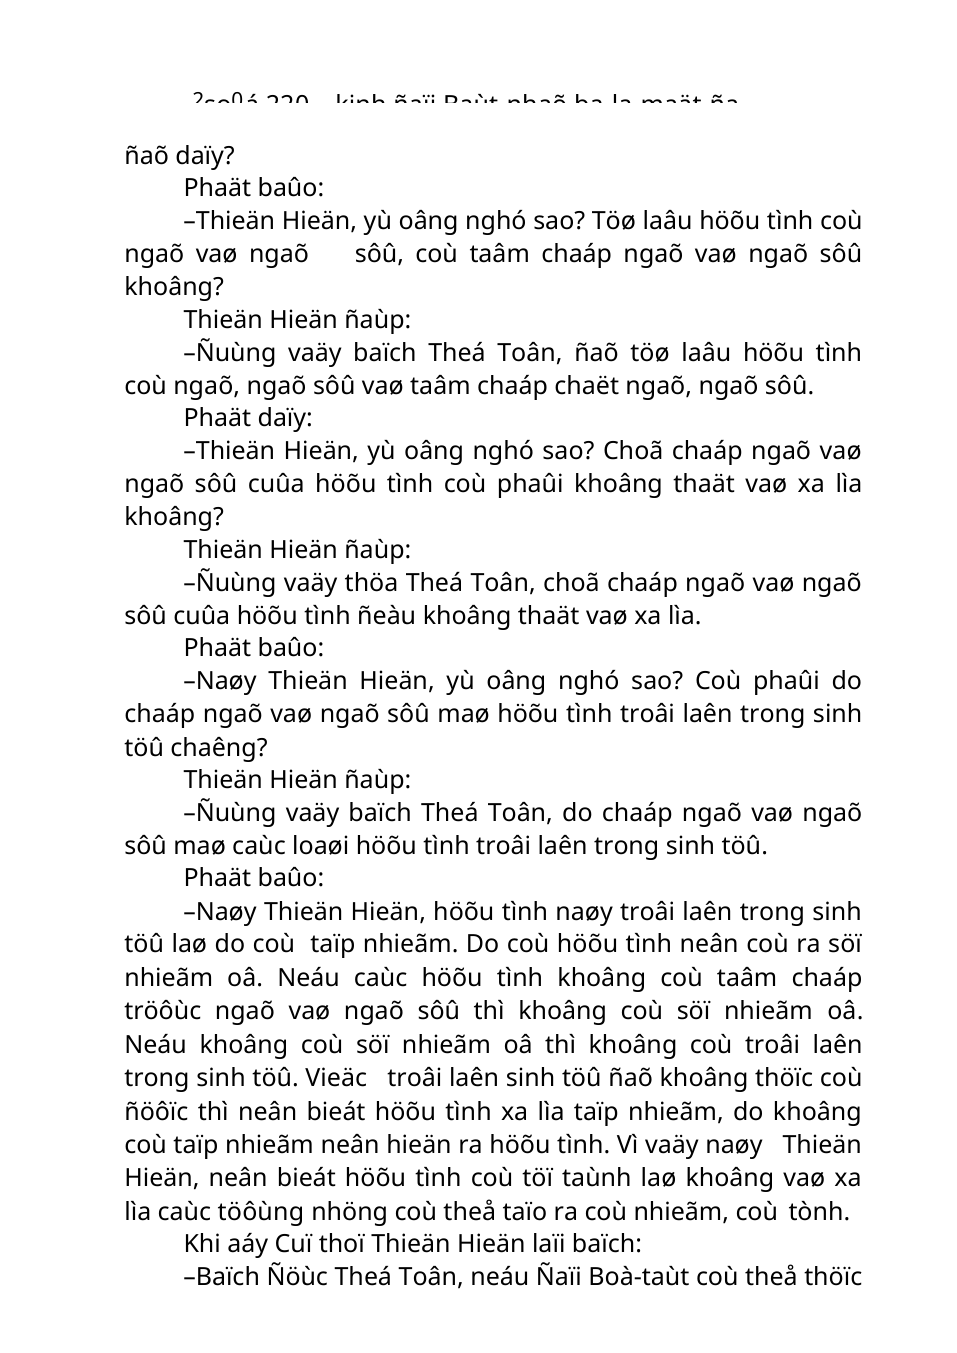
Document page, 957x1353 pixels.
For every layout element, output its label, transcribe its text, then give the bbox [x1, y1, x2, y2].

text Khi aáy Cuï thoï Thieän Hieän laïi baïch: [183, 1228, 875, 1258]
text –Thieän Hieän, yù oâng nghó sao? Choã chaáp ngaõ vaø ngaõ sôû cuûa höõu tình coù phaûi khoâng thaät vaø xa lìa khoâng? [124, 433, 863, 533]
text –Ñuùng vaäy baïch Theá Toân, ñaõ töø laâu höõu tình coù ngaõ, ngaõ sôû vaø taâm chaáp chaët ngaõ, ngaõ sôû. [124, 334, 863, 401]
text Thieän Hieän ñaùp: [183, 533, 875, 564]
text –Ñuùng vaäy baïch Theá Toân, do chaáp ngaõ vaø ngaõ sôû maø caùc loaøi höõu tình troâi laên trong sinh töû. [124, 795, 863, 862]
text Thieän Hieän ñaùp: [183, 763, 875, 795]
text –Thieän Hieän, yù oâng nghó sao? Töø laâu höõu tình coù ngaõ vaø ngaõ sôû, coù taâm chaáp ngaõ vaø ngaõ sôû khoâng? [124, 203, 863, 303]
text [124, 1258, 863, 1292]
text Phaät daïy: [183, 401, 875, 433]
text Phaät baûo: [183, 171, 875, 203]
text –Naøy Thieän Hieän, yù oâng nghó sao? Coù phaûi do chaáp ngaõ vaø ngaõ sôû maø höõu tình troâi laên trong sinh töû chaêng? [124, 663, 863, 763]
text –Naøy Thieän Hieän, höõu tình naøy troâi laên trong sinh töû laø do coù taïp nhieãm. Do coù höõu tình neân coù ra söï nhieãm oâ. Neáu caùc höõu tình khoâng coù taâm chaáp tröôùc ngaõ vaø ngaõ sôû thì khoâng coù söï nhieãm oâ. Neáu khoâng coù söï nhieãm oâ thì khoâng coù troâi laên trong sinh töû. Vieäc troâi laên sinh töû ñaõ khoâng thöïc coù ñöôïc thì neân bieát höõu tình xa lìa taïp nhieãm, do khoâng coù taïp nhieãm neân hieän ra höõu tình. Vì vaäy naøy Thieän Hieän, neân bieát höõu tình coù töï taùnh laø khoâng vaø xa lìa caùc töôùng nhöng coù theå taïo ra coù nhieãm, coù tònh. [124, 893, 863, 1228]
text Thieän Hieän ñaùp: [183, 303, 875, 334]
text –Ñuùng vaäy thöa Theá Toân, choã chaáp ngaõ vaø ngaõ sôû cuûa höõu tình ñeàu khoâng thaät vaø xa lìa. [124, 565, 863, 632]
text Phaät baûo: [183, 632, 875, 663]
text Phaät baûo: [183, 862, 875, 893]
text ñaõ daïy? [124, 138, 875, 171]
